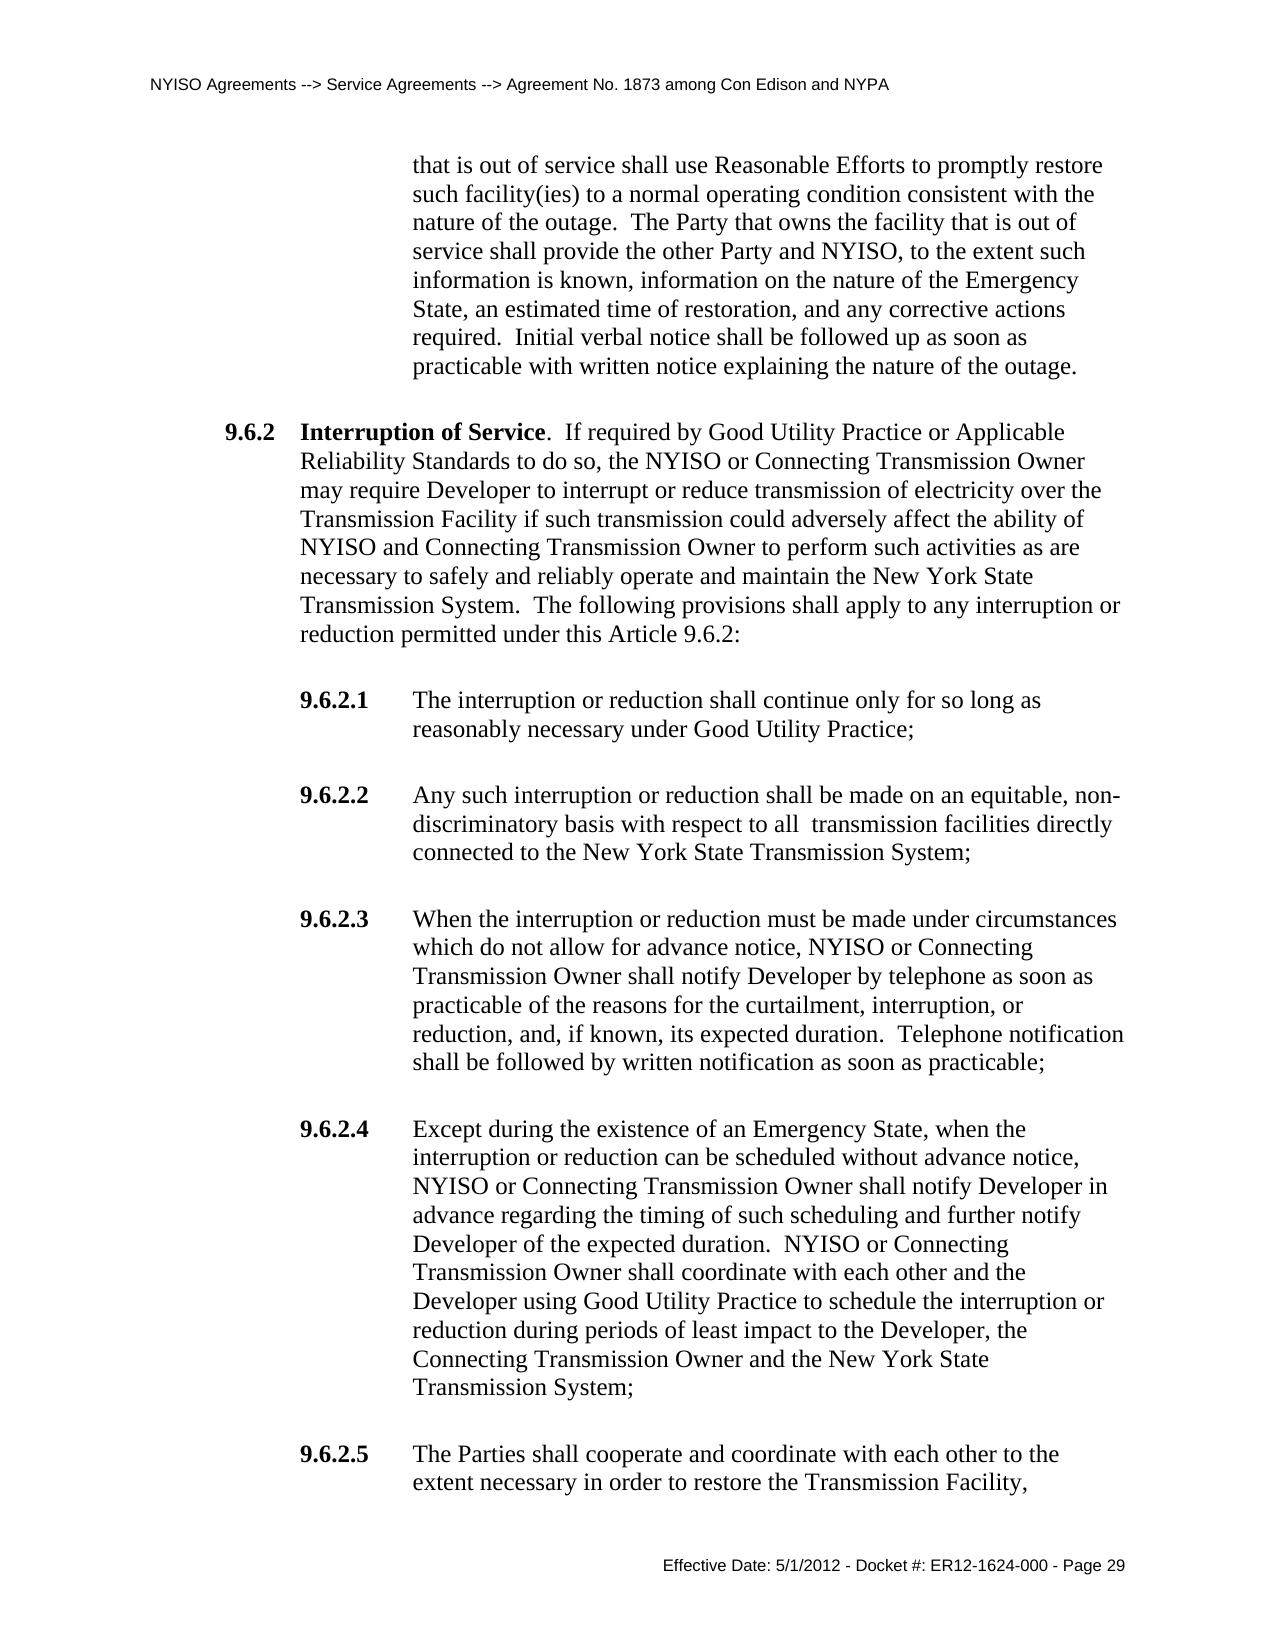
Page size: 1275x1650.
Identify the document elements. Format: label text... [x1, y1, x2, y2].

subtitle 9.6.2.3 When the interruption or reduction must be made under circumstances which do not allow for advance notice, NYISO or Connecting Transmission Owner shall notify Developer by telephone as soon as practicable of the reasons for the curtailment, interruption, or reduction, and, if known, its expected duration. Telephone notification shall be followed by written notification as soon as practicable; [300, 904, 1125, 1076]
subtitle 9.6.2.1 The interruption or reduction shall continue only for so long as reasonably necessary under Good Utility Practice; [300, 685, 1125, 742]
subtitle 9.6.2.4 Except during the existence of an Emergency State, when the interruption or reduction can be scheduled without advance notice, NYISO or Connecting Transmission Owner shall notify Developer in advance regarding the timing of such scheduling and further notify Developer of the expected duration. NYISO or Connecting Transmission Owner shall coordinate with each other and the Developer using Good Utility Practice to schedule the interruption or reduction during periods of least impact to the Developer, the Connecting Transmission Owner and the New York State Transmission System; [300, 1114, 1125, 1401]
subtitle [300, 1439, 1125, 1496]
subtitle 9.6.2.2 Any such interruption or reduction shall be made on an equitable, non-discriminatory basis with respect to all transmission facilities directly connected to the New York State Transmission System; [300, 780, 1125, 866]
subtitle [300, 150, 1125, 380]
subtitle 9.6.2 Interruption of Service. If required by Good Utility Practice or Applicable Reliability Standards to do so, the NYISO or Connecting Transmission Owner may require Developer to interrupt or reduce transmission of electricity over the Transmission Facility if such transmission could adversely affect the ability of NYISO and Connecting Transmission Owner to perform such activities as are necessary to safely and reliably operate and maintain the New York State Transmission System. The following provisions shall apply to any interruption or reduction permitted under this Article 9.6.2: [225, 417, 1125, 647]
